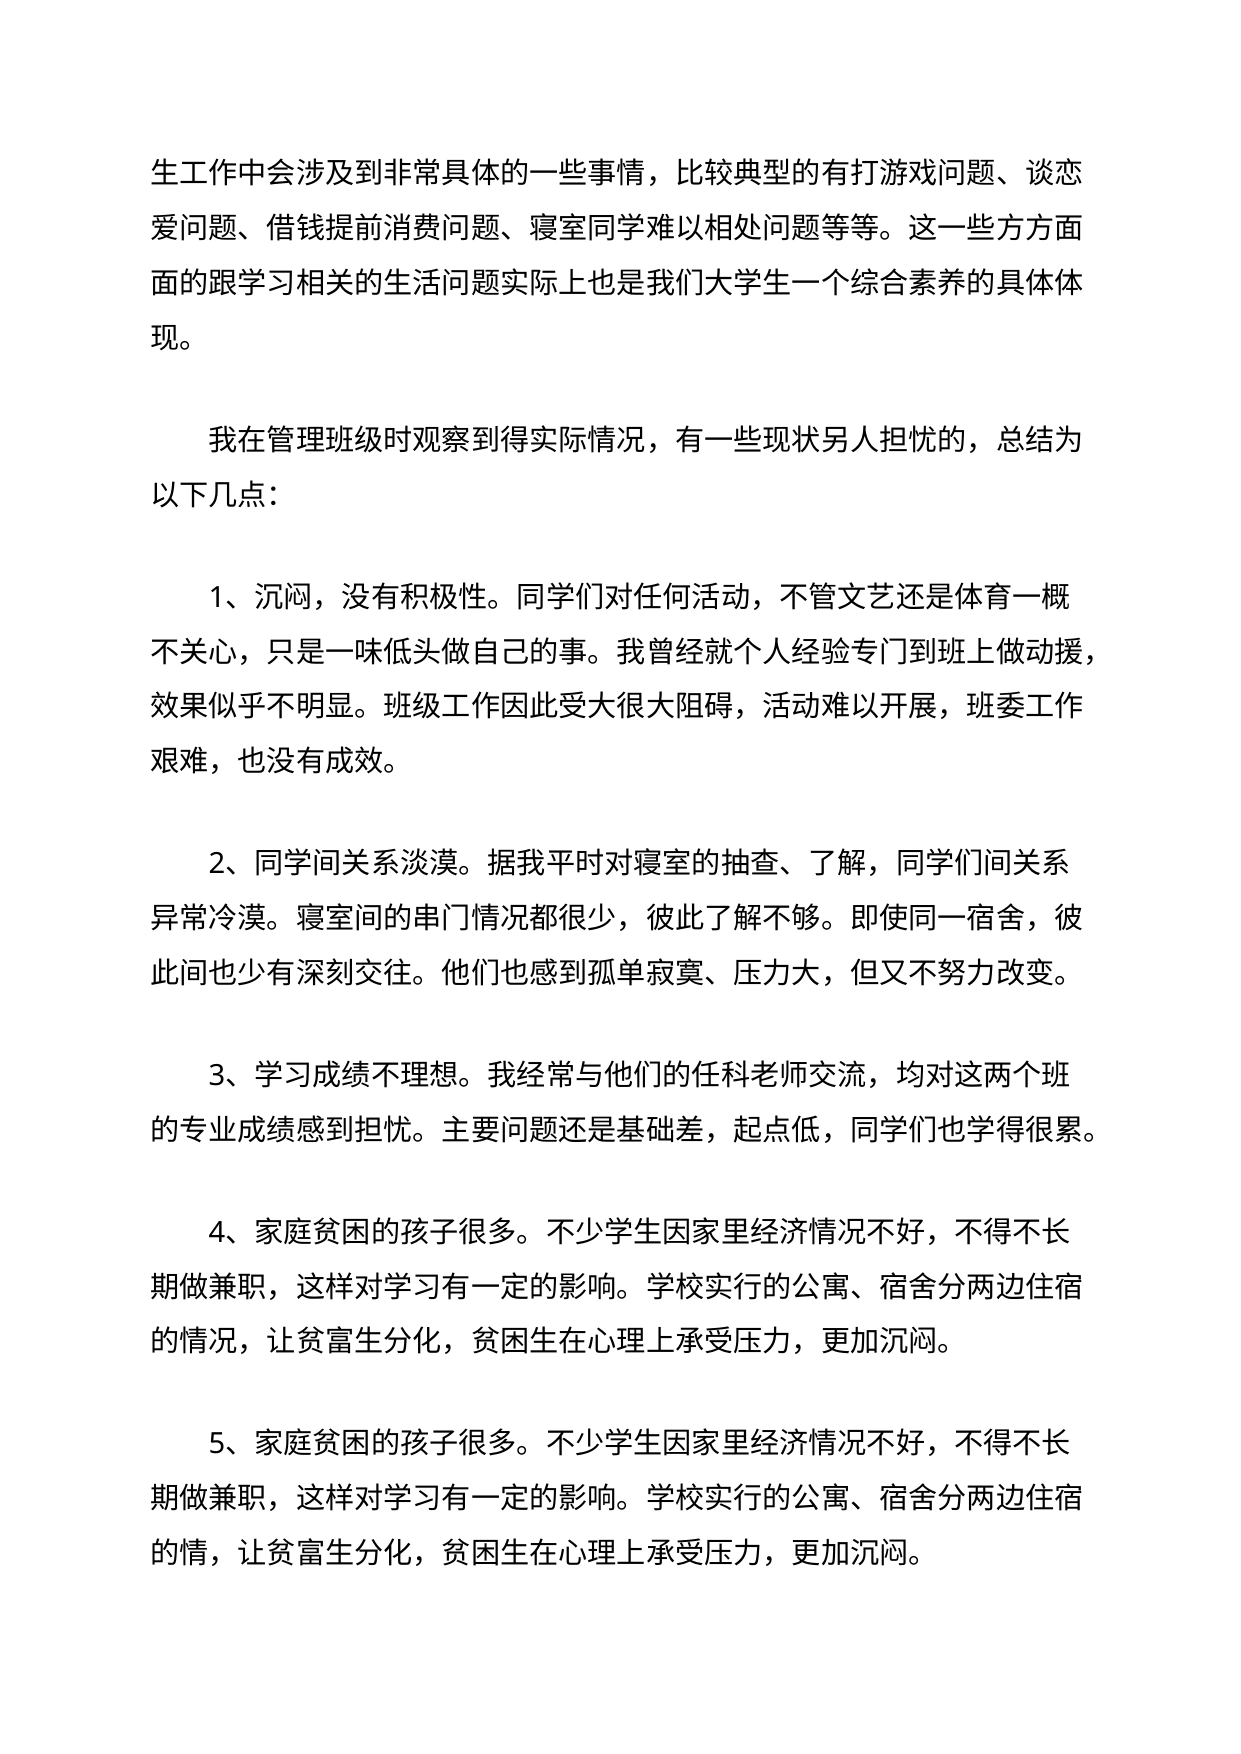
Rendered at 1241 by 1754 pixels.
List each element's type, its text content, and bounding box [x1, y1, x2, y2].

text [150, 150, 1090, 357]
text 4、家庭贫困的孩子很多。不少学生因家里经济情况不好，不得不长期做兼职，这样对学习有一定的影响。学校实行的公寓、宿舍分两边住宿的情况，让贫富生分化，贫困生在心理上承受压力，更加沉闷。 [150, 1208, 1090, 1360]
text 1、沉闷，没有积极性。同学们对任何活动，不管文艺还是体育一概不关心，只是一味低头做自己的事。我曾经就个人经验专门到班上做动援，效果似乎不明显。班级工作因此受大很大阻碍，活动难以开展，班委工作艰难，也没有成效。 [150, 573, 1090, 780]
text 2、同学间关系淡漠。据我平时对寝室的抽查、了解，同学们间关系异常冷漠。寝室间的串门情况都很少，彼此了解不够。即使同一宿舍，彼此间也少有深刻交往。他们也感到孤单寂寞、压力大，但又不努力改变。 [150, 840, 1090, 992]
text 5、家庭贫困的孩子很多。不少学生因家里经济情况不好，不得不长期做兼职，这样对学习有一定的影响。学校实行的公寓、宿舍分两边住宿的情，让贫富生分化，贫困生在心理上承受压力，更加沉闷。 [150, 1420, 1090, 1572]
text 我在管理班级时观察到得实际情况，有一些现状另人担忧的，总结为以下几点： [150, 416, 1090, 514]
text 3、学习成绩不理想。我经常与他们的任科老师交流，均对这两个班的专业成绩感到担忧。主要问题还是基础差，起点低，同学们也学得很累。 [150, 1051, 1090, 1149]
